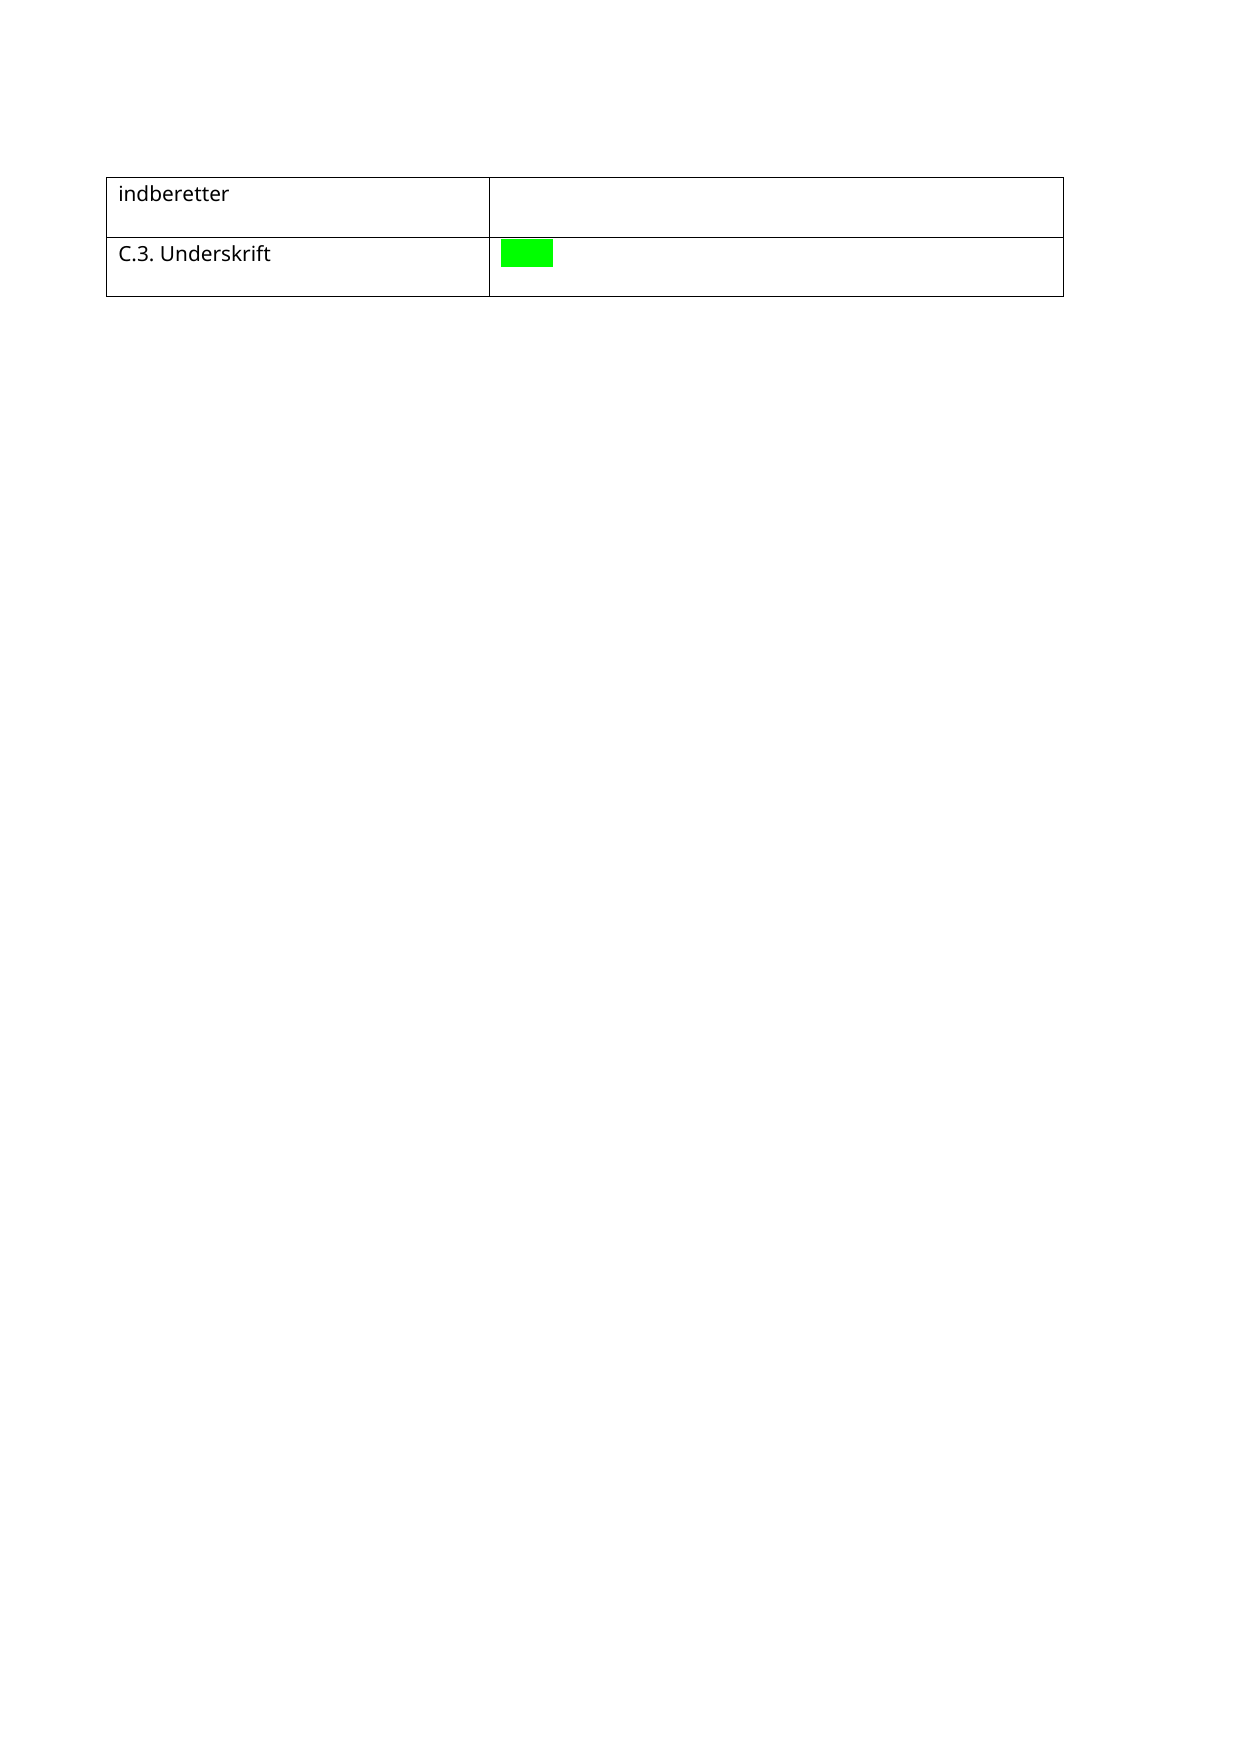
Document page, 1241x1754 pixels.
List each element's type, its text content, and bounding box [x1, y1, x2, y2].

table_cell [490, 238, 1063, 296]
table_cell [107, 178, 489, 237]
table_cell C.3. Underskrift [107, 238, 489, 296]
table_cell [490, 178, 1063, 237]
